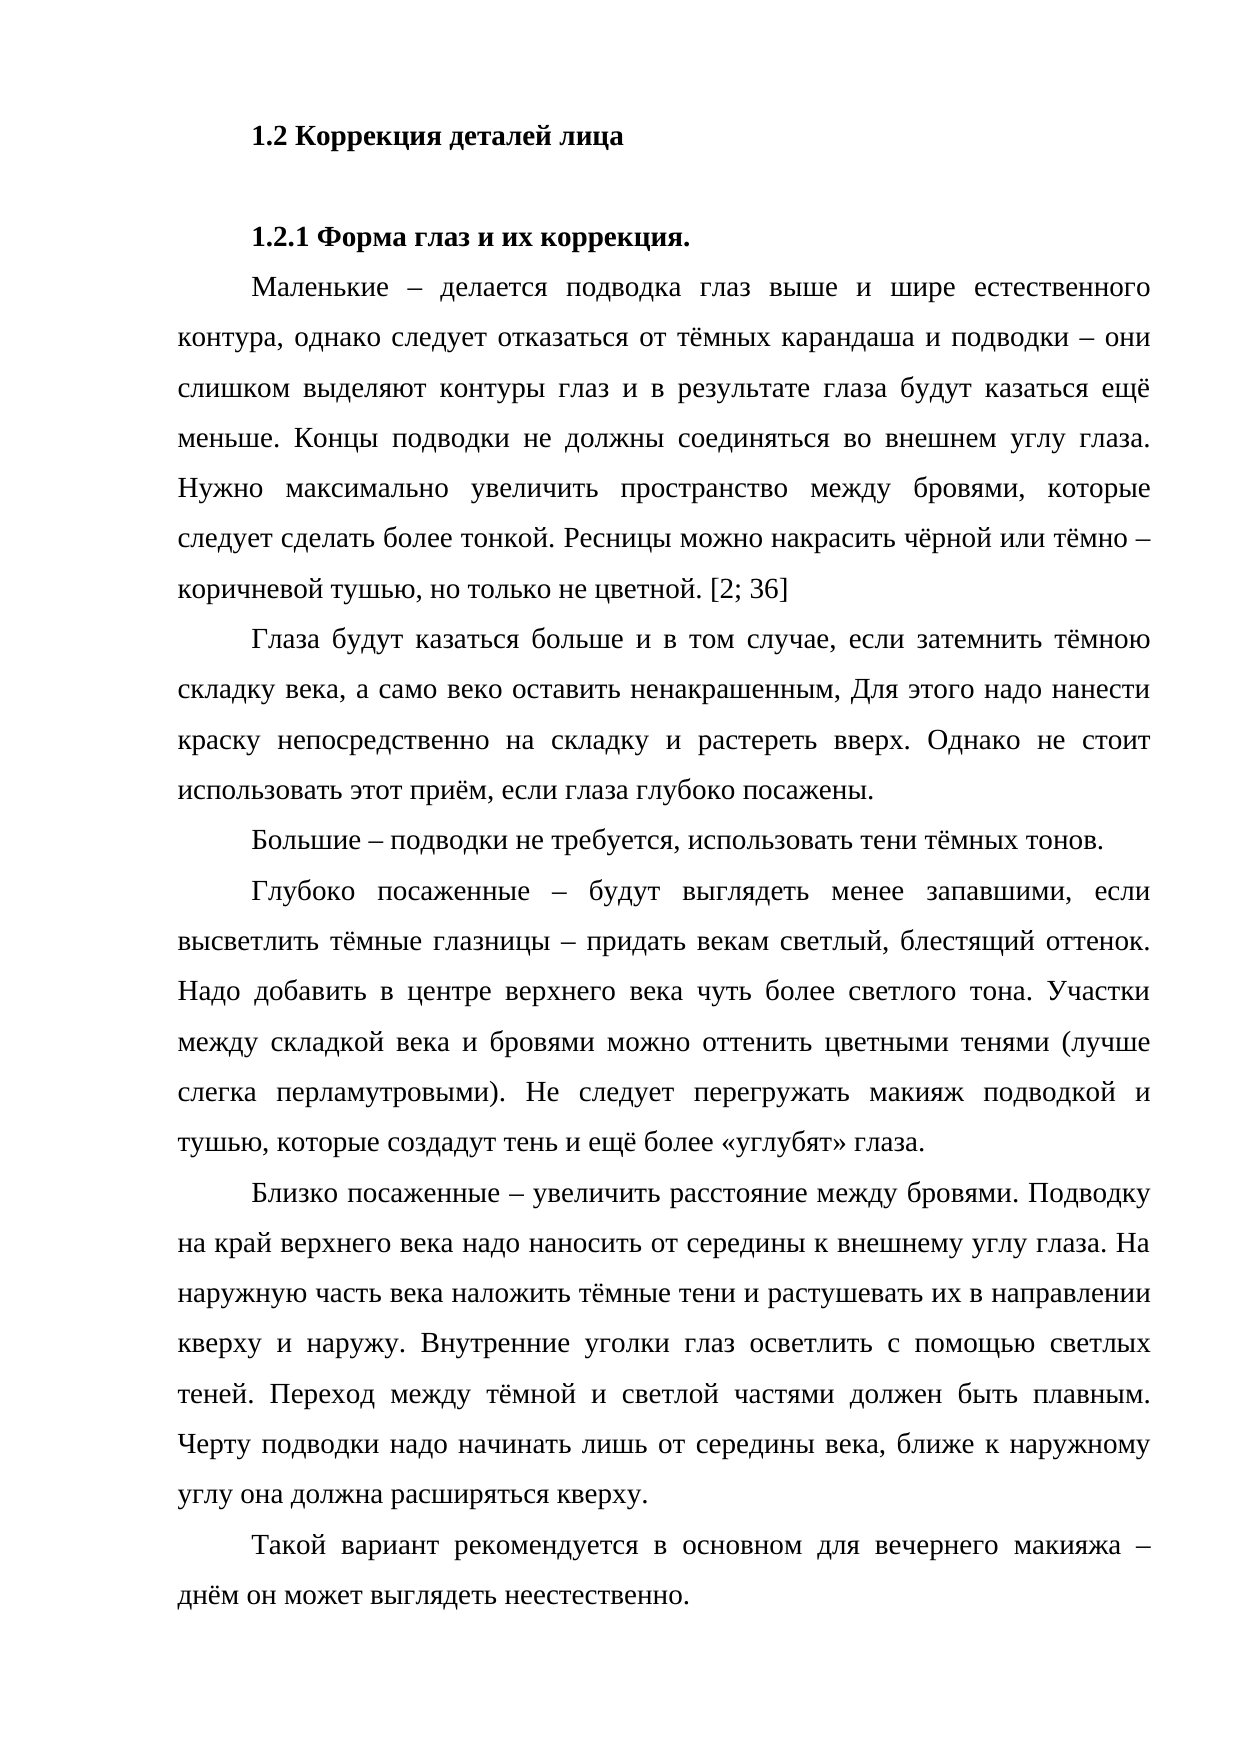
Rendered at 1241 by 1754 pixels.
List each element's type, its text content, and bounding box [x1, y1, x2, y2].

text Большие – подводки не требуется, использовать тени тёмных тонов. [177, 822, 1152, 856]
text Такой вариант рекомендуется в основном для вечернего макияжа – днём он может выглядеть неестественно. [177, 1527, 1152, 1611]
text Глубоко посаженные – будут выглядеть менее запавшими, если высветлить тёмные глазницы – придать векам светлый, блестящий оттенок. Надо добавить в центре верхнего века чуть более светлого тона. Участки между складкой века и бровями можно оттенить цветными тенями (лучше слегка перламутровыми). Не следует перегружать макияж подводкой и тушью, которые создадут тень и ещё более «углубят» глаза. [177, 873, 1152, 1158]
text Глаза будут казаться больше и в том случае, если затемнить тёмною складку века, а само веко оставить ненакрашенным, Для этого надо нанести краску непосредственно на складку и растереть вверх. Однако не стоит использовать этот приём, если глаза глубоко посажены. [177, 621, 1152, 806]
text 1.2 Коррекция деталей лица [177, 118, 1152, 152]
text Близко посаженные – увеличить расстояние между бровями. Подводку на край верхнего века надо наносить от середины к внешнему углу глаза. На наружную часть века наложить тёмные тени и растушевать их в направлении кверху и наружу. Внутренние уголки глаз осветлить с помощью светлых теней. Переход между тёмной и светлой частями должен быть плавным. Черту подводки надо начинать лишь от середины века, ближе к наружному углу она должна расширяться кверху. [177, 1175, 1152, 1510]
text 1.2.1 Форма глаз и их коррекция. [177, 219, 1152, 252]
text Маленькие – делается подводка глаз выше и шире естественного контура, однако следует отказаться от тёмных карандаша и подводки – они слишком выделяют контуры глаз и в результате глаза будут казаться ещё меньше. Концы подводки не должны соединяться во внешнем углу глаза. Нужно максимально увеличить пространство между бровями, которые следует сделать более тонкой. Ресницы можно накрасить чёрной или тёмно – коричневой тушью, но только не цветной. [2; 36] [177, 269, 1152, 604]
